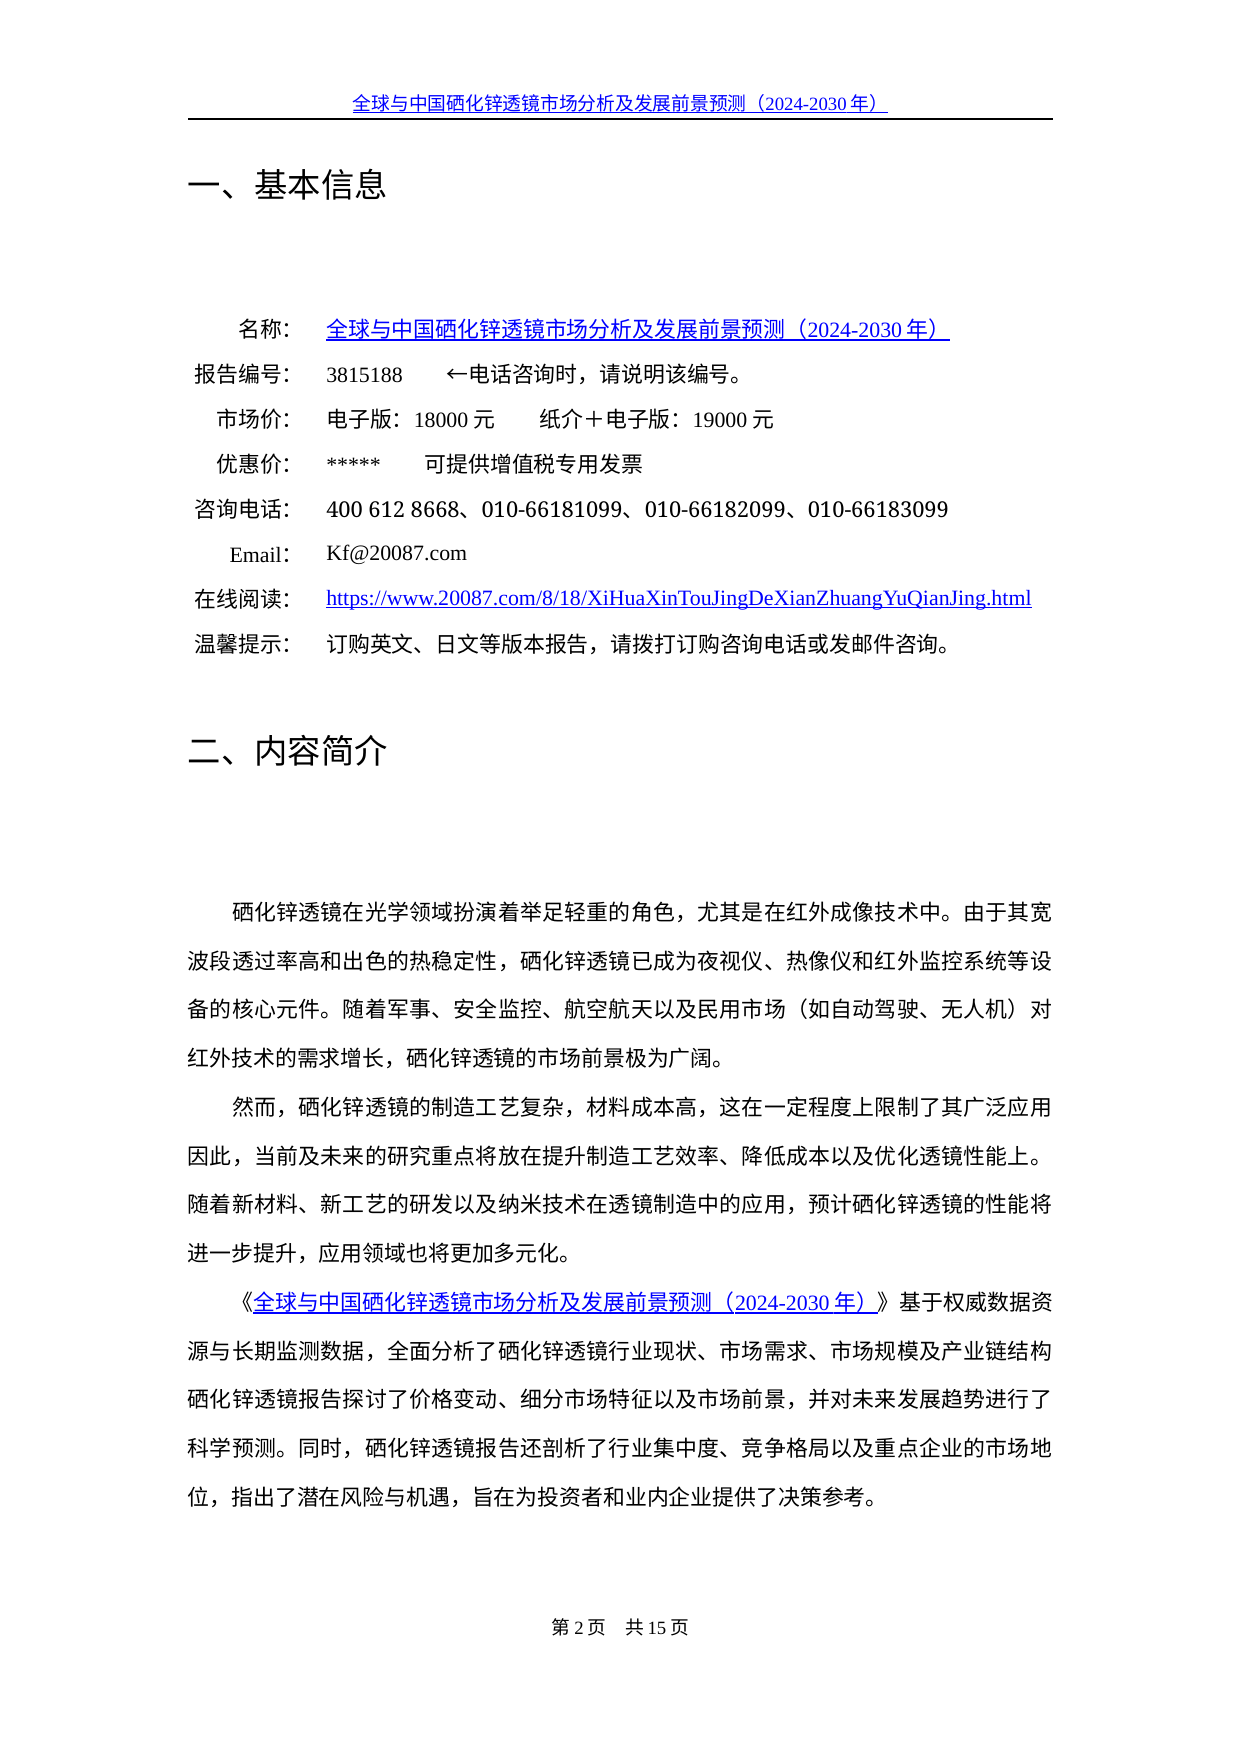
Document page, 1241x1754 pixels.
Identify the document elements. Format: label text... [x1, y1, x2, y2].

table_header 名称： [167, 312, 315, 357]
table_cell 温馨提示： [167, 627, 315, 672]
table_cell 市场价： [167, 402, 315, 447]
table_cell Email： [167, 537, 315, 582]
table_cell 优惠价： [167, 447, 315, 492]
table_cell 电子版：18000 元 纸介＋电子版：19000 元 [315, 402, 1073, 447]
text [187, 894, 1053, 1512]
title 一、基本信息 [187, 150, 1053, 215]
table_cell 报告编号： [167, 357, 315, 402]
table_cell Kf@20087.com [315, 537, 1073, 582]
table_cell 在线阅读： [167, 582, 315, 627]
table_cell 400 612 8668、010-66181099、010-66182099、010-66183099 [315, 492, 1073, 537]
title 二、内容简介 [187, 717, 1053, 782]
table_cell 咨询电话： [167, 492, 315, 537]
table_cell ***** 可提供增值税专用发票 [315, 447, 1073, 492]
table_cell [315, 582, 1073, 627]
table_cell 订购英文、日文等版本报告，请拨打订购咨询电话或发邮件咨询。 [315, 627, 1073, 672]
table_header 全球与中国硒化锌透镜市场分析及发展前景预测（2024-2030年） [315, 312, 1073, 357]
table_cell 3815188 ←电话咨询时，请说明该编号。 [315, 357, 1073, 402]
